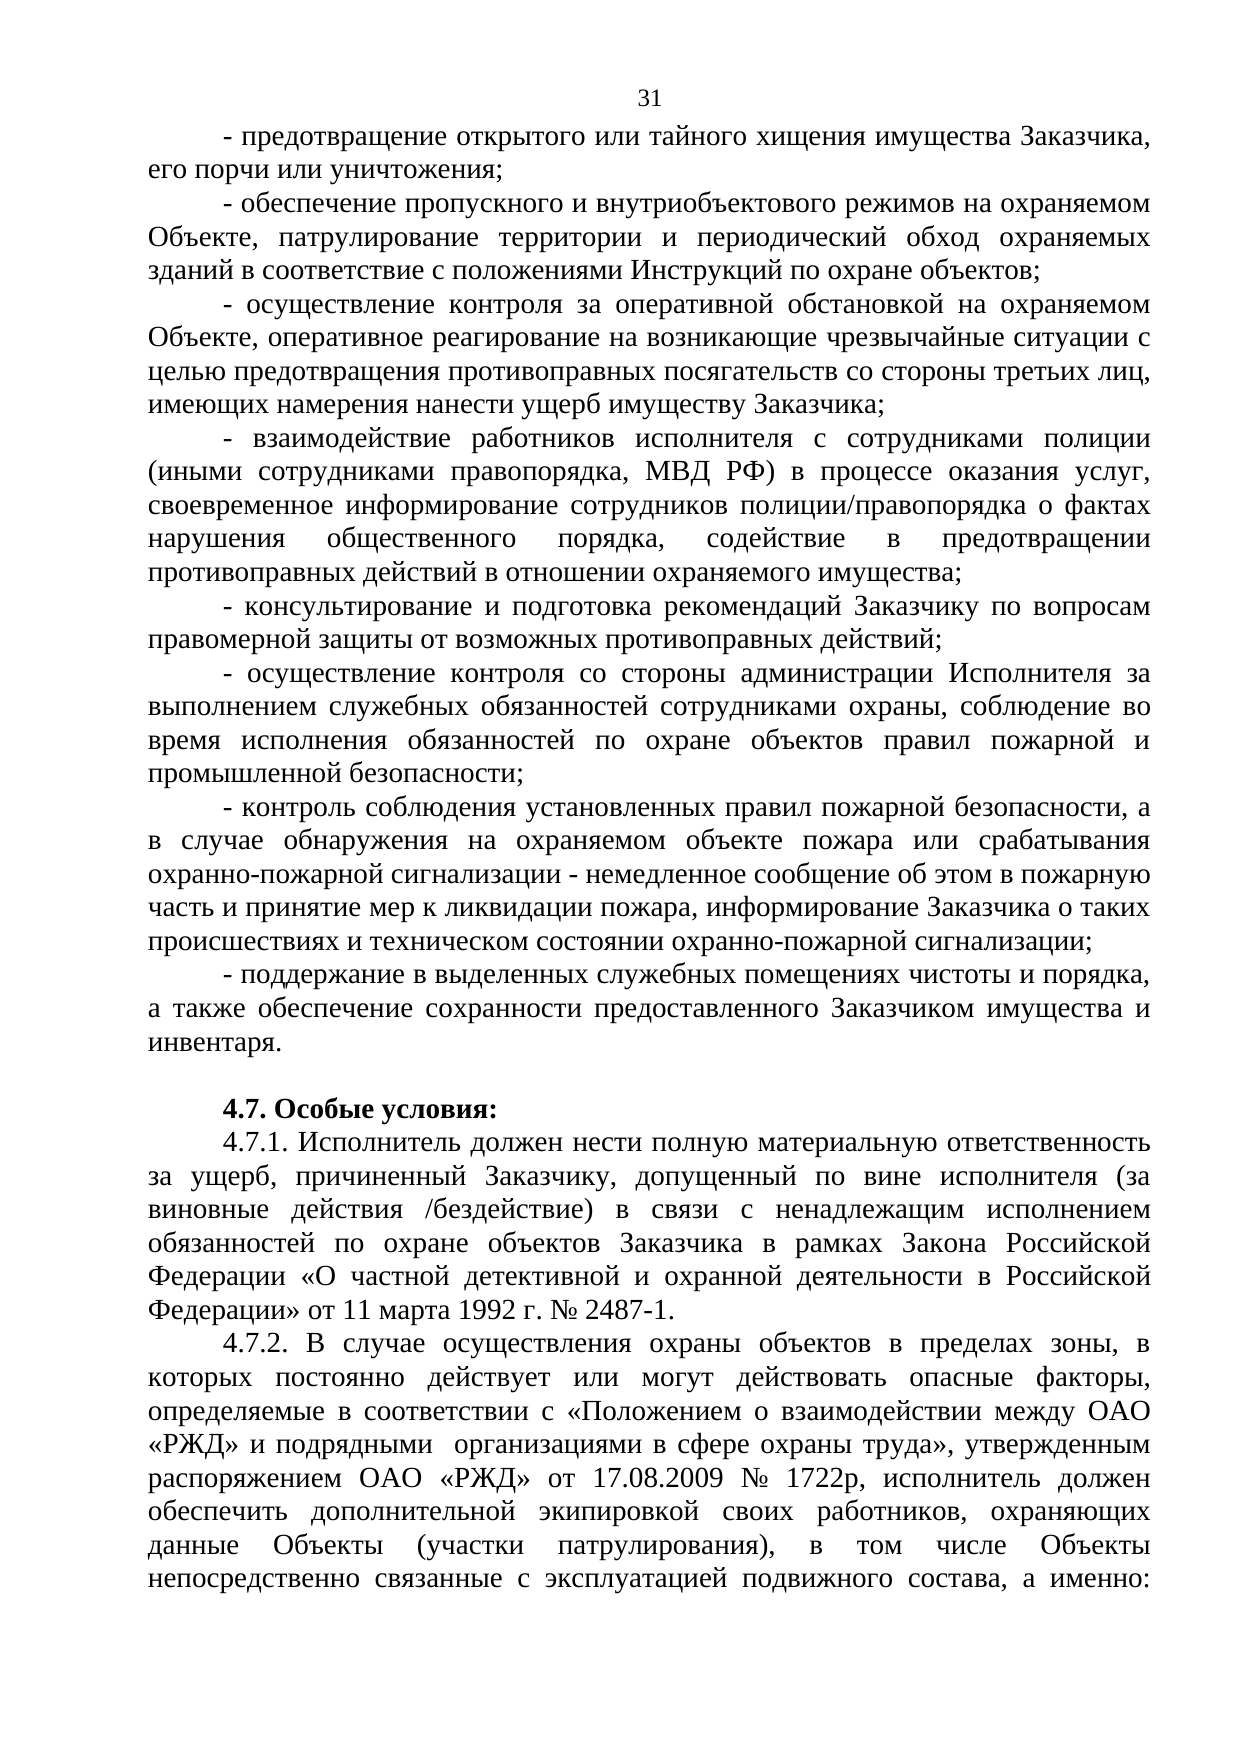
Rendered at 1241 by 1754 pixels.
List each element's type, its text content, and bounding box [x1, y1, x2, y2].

text - осуществление контроля за оперативной обстановкой на охраняемом Объекте, оперативное реагирование на возникающие чрезвычайные ситуации с целью предотвращения противоправных посягательств со стороны третьих лиц, имеющих намерения нанести ущерб имуществу Заказчика; [148, 286, 1152, 420]
text - обеспечение пропускного и внутриобъектового режимов на охраняемом Объекте, патрулирование территории и периодический обход охраняемых зданий в соответствие с положениями Инструкций по охране объектов; [148, 185, 1152, 286]
text 4.7.1. Исполнитель должен нести полную материальную ответственность за ущерб, причиненный Заказчику, допущенный по вине исполнителя (за виновные действия /бездействие) в связи с ненадлежащим исполнением обязанностей по охране объектов Заказчика в рамках Закона Российской Федерации «О частной детективной и охранной деятельности в Российской Федерации» от 11 марта 1992 г. № 2487-1. [148, 1124, 1152, 1326]
text - контроль соблюдения установленных правил пожарной безопасности, а в случае обнаружения на охраняемом объекте пожара или срабатывания охранно-пожарной сигнализации - немедленное сообщение об этом в пожарную часть и принятие мер к ликвидации пожара, информирование Заказчика о таких происшествиях и техническом состоянии охранно-пожарной сигнализации; [148, 789, 1152, 957]
text - осуществление контроля со стороны администрации Исполнителя за выполнением служебных обязанностей сотрудниками охраны, соблюдение во время исполнения обязанностей по охране объектов правил пожарной и промышленной безопасности; [148, 655, 1152, 789]
text - поддержание в выделенных служебных помещениях чистоты и порядка, а также обеспечение сохранности предоставленного Заказчиком имущества и инвентаря. [148, 957, 1152, 1057]
text 4.7. Особые условия: [148, 1091, 1152, 1124]
text - взаимодействие работников исполнителя с сотрудниками полиции (иными сотрудниками правопорядка, МВД РФ) в процессе оказания услуг, своевременное информирование сотрудников полиции/правопорядка о фактах нарушения общественного порядка, содействие в предотвращении противоправных действий в отношении охраняемого имущества; [148, 420, 1152, 588]
text - консультирование и подготовка рекомендаций Заказчику по вопросам правомерной защиты от возможных противоправных действий; [148, 588, 1152, 655]
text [148, 1326, 1152, 1594]
text - предотвращение открытого или тайного хищения имущества Заказчика, его порчи или уничтожения; [148, 118, 1152, 185]
